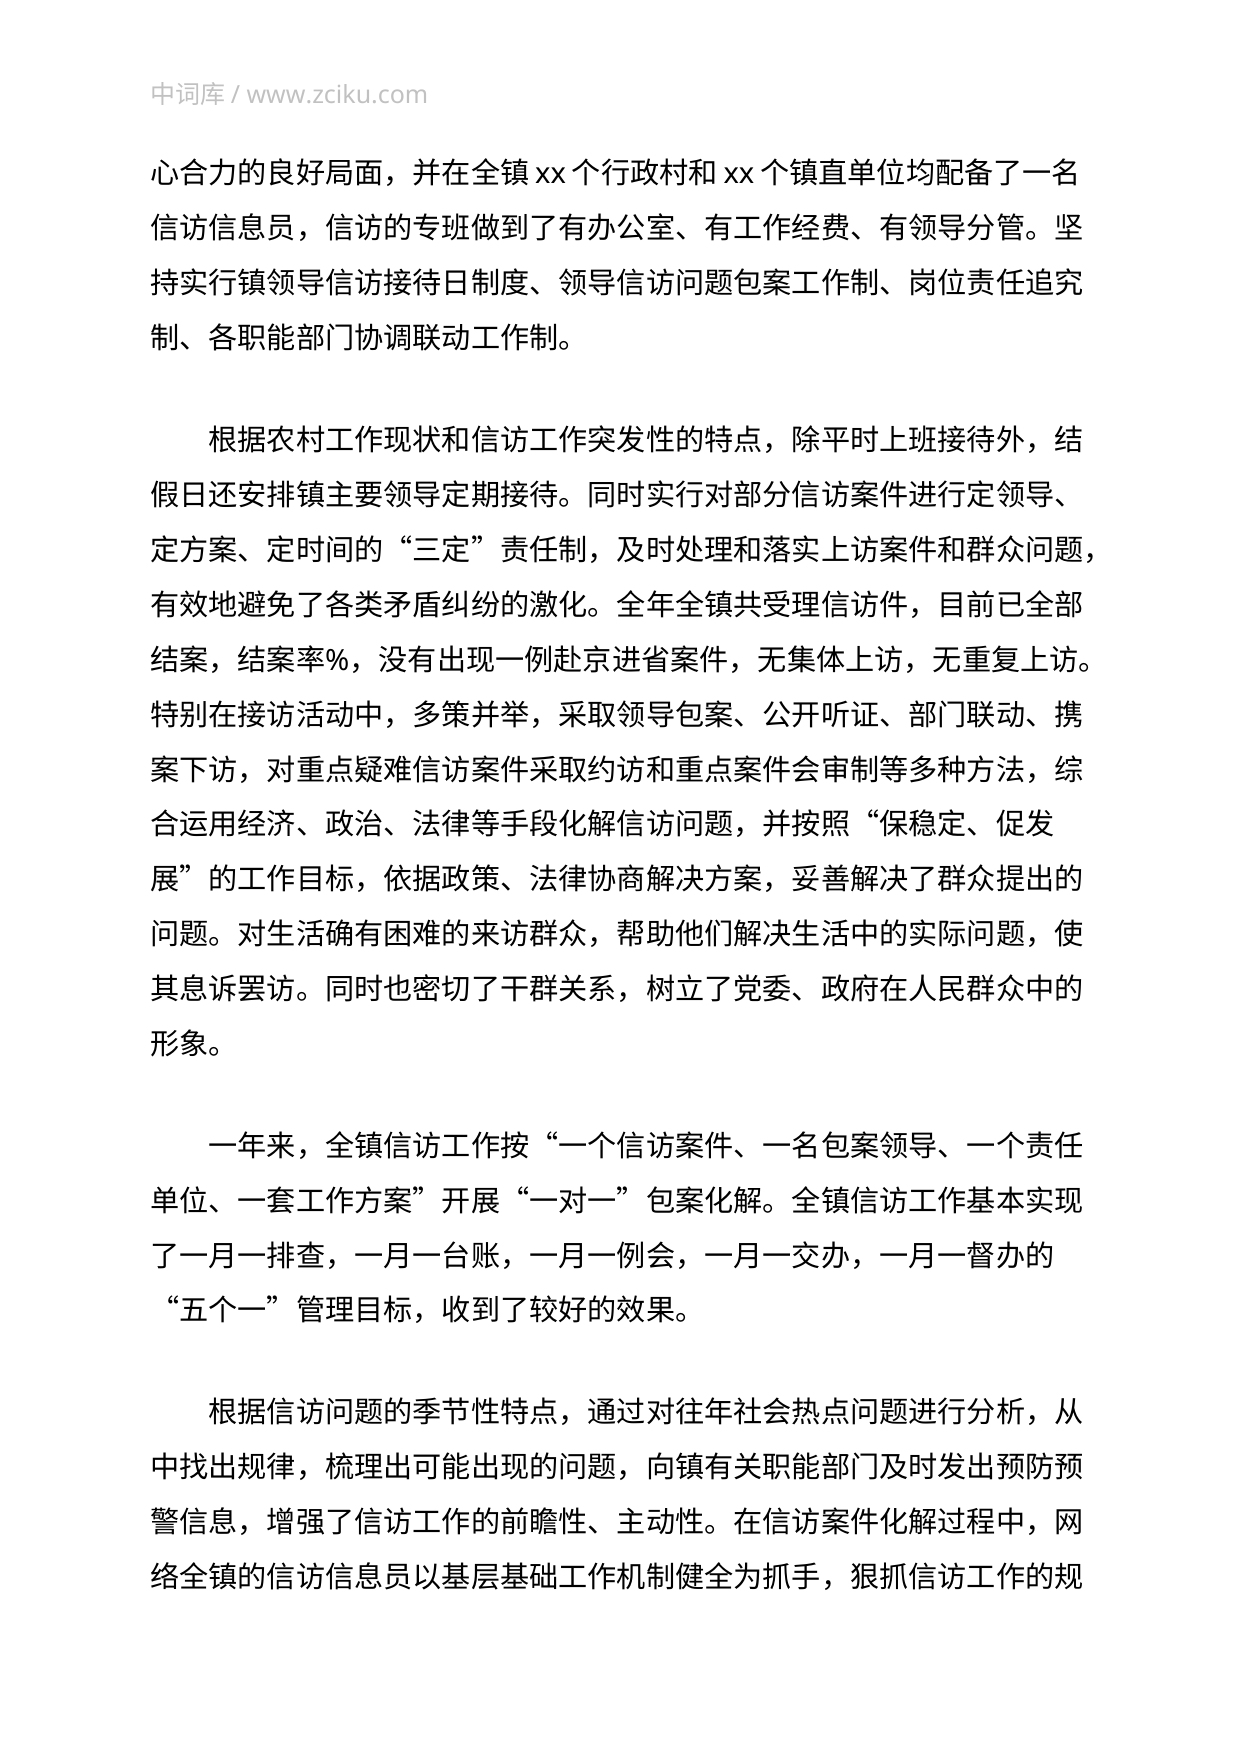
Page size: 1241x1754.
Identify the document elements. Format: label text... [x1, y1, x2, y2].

text 根据农村工作现状和信访工作突发性的特点，除平时上班接待外，结假日还安排镇主要领导定期接待。同时实行对部分信访案件进行定领导、定方案、定时间的“三定”责任制，及时处理和落实上访案件和群众问题，有效地避免了各类矛盾纠纷的激化。全年全镇共受理信访件，目前已全部结案，结案率%，没有出现一例赴京进省案件，无集体上访，无重复上访。特别在接访活动中，多策并举，采取领导包案、公开听证、部门联动、携案下访，对重点疑难信访案件采取约访和重点案件会审制等多种方法，综合运用经济、政治、法律等手段化解信访问题，并按照“保稳定、促发展”的工作目标，依据政策、法律协商解决方案，妥善解决了群众提出的问题。对生活确有困难的来访群众，帮助他们解决生活中的实际问题，使其息诉罢访。同时也密切了干群关系，树立了党委、政府在人民群众中的形象。 [150, 417, 1090, 1063]
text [150, 150, 1090, 357]
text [150, 1389, 1090, 1596]
text 一年来，全镇信访工作按“一个信访案件、一名包案领导、一个责任单位、一套工作方案”开展“一对一”包案化解。全镇信访工作基本实现了一月一排查，一月一台账，一月一例会，一月一交办，一月一督办的“五个一”管理目标，收到了较好的效果。 [150, 1122, 1090, 1329]
